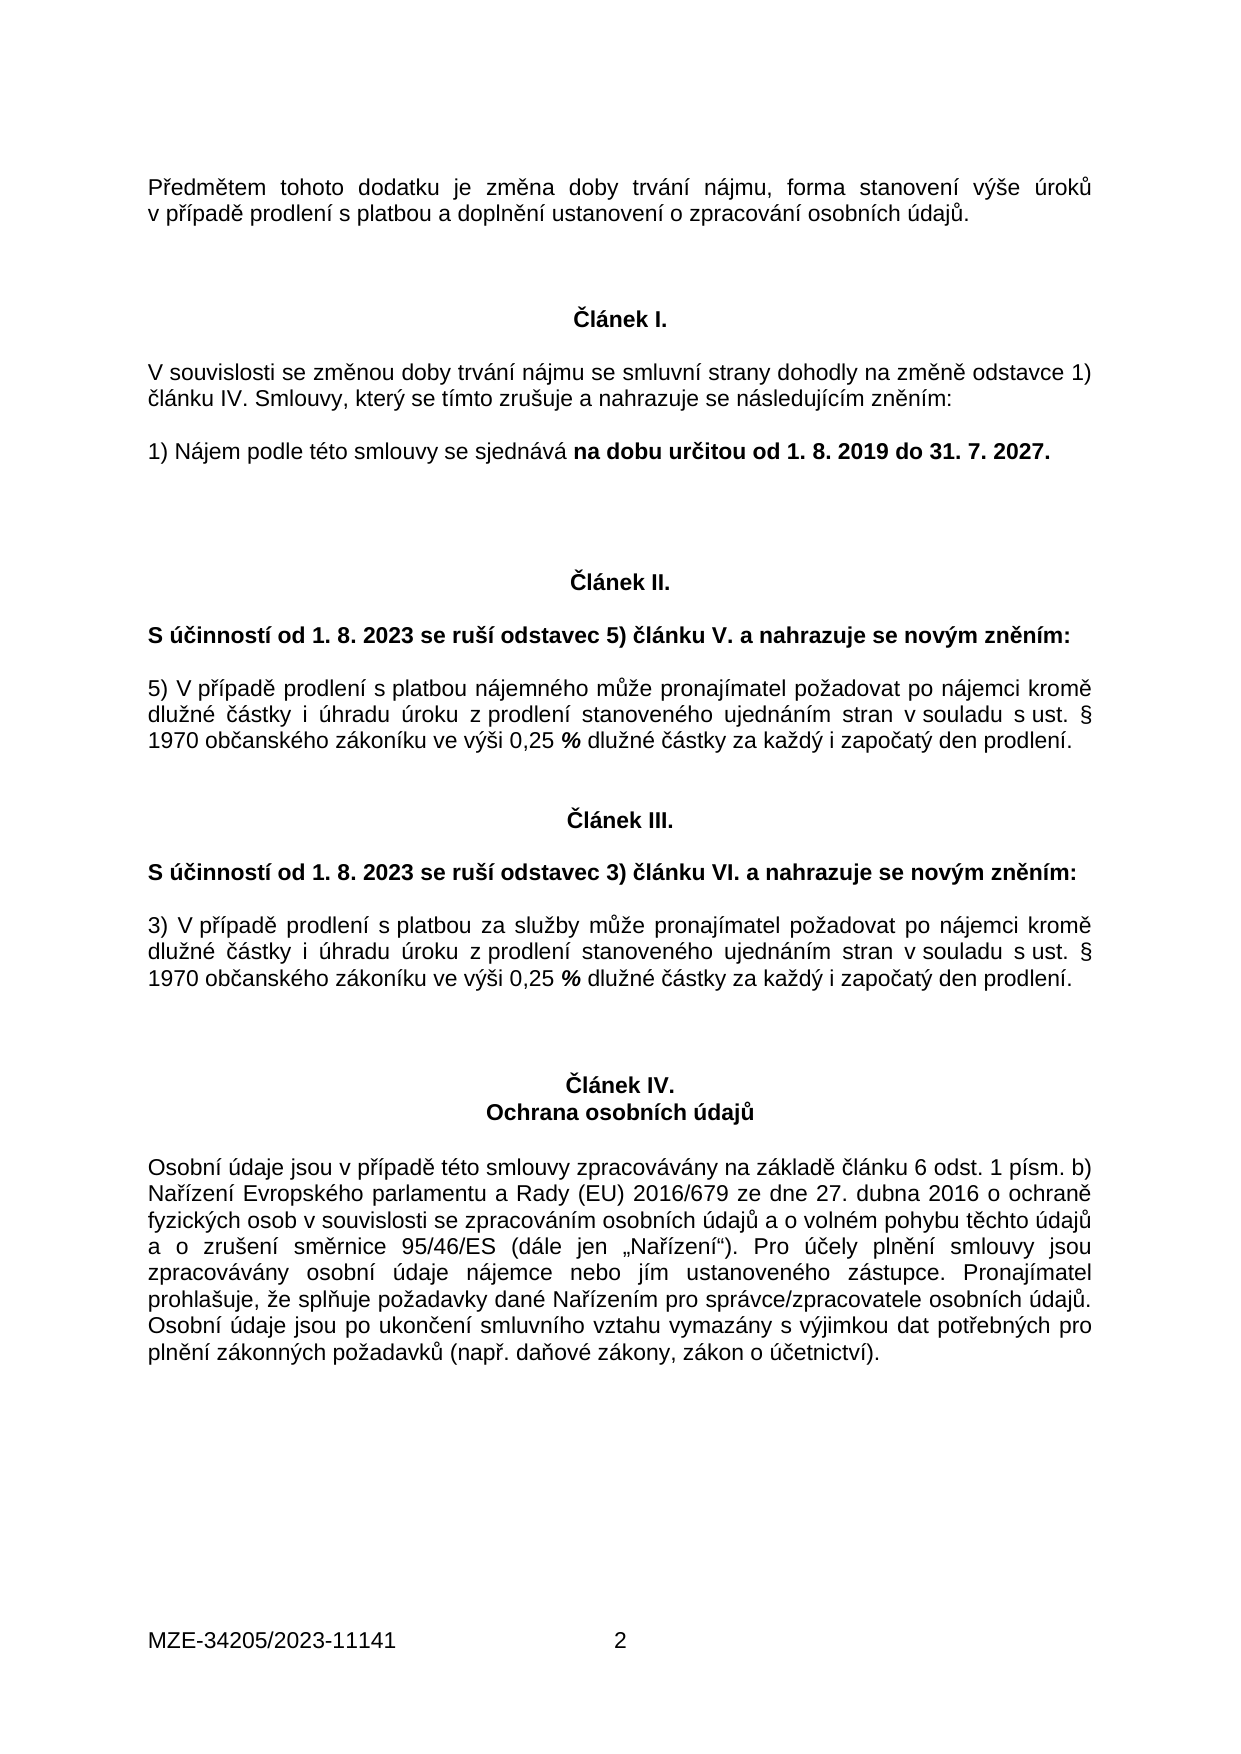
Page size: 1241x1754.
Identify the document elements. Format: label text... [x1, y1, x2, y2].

text Článek I. [148, 306, 1092, 332]
text 5) V případě prodlení s platbou nájemného může pronajímatel požadovat po nájemci kromě dlužné částky i úhradu úroku z prodlení stanoveného ujednáním stran v souladu s ust. § 1970 občanského zákoníku ve výši 0,25 % dlužné částky za každý i započatý den prodlení. [148, 675, 1092, 754]
text S účinností od 1. 8. 2023 se ruší odstavec 5) článku V. a nahrazuje se novým zněním: [148, 622, 1092, 648]
text V souvislosti se změnou doby trvání nájmu se smluvní strany dohodly na změně odstavce 1) článku IV. Smlouvy, který se tímto zrušuje a nahrazuje se následujícím zněním: [148, 358, 1092, 411]
text Článek III. [148, 807, 1092, 833]
text Ochrana osobních údajů [148, 1099, 1092, 1125]
text 1) Nájem podle této smlouvy se sjednává na dobu určitou od 1. 8. 2019 do 31. 7. 2027. [148, 438, 1092, 464]
text Článek IV. [148, 1072, 1092, 1099]
text Článek II. [148, 569, 1092, 596]
text 3) V případě prodlení s platbou za služby může pronajímatel požadovat po nájemci kromě dlužné částky i úhradu úroku z prodlení stanoveného ujednáním stran v souladu s ust. § 1970 občanského zákoníku ve výši 0,25 % dlužné částky za každý i započatý den prodlení. [148, 912, 1092, 991]
text Předmětem tohoto dodatku je změna doby trvání nájmu, forma stanovení výše úroků v případě prodlení s platbou a doplnění ustanovení o zpracování osobních údajů. [148, 174, 1092, 227]
text S účinností od 1. 8. 2023 se ruší odstavec 3) článku VI. a nahrazuje se novým zněním: [148, 859, 1092, 886]
text Osobní údaje jsou v případě této smlouvy zpracovávány na základě článku 6 odst. 1 písm. b) Nařízení Evropského parlamentu a Rady (EU) 2016/679 ze dne 27. dubna 2016 o ochraně fyzických osob v souvislosti se zpracováním osobních údajů a o volném pohybu těchto údajů a o zrušení směrnice 95/46/ES (dále jen „Nařízení“). Pro účely plnění smlouvy jsou zpracovávány osobní údaje nájemce nebo jím ustanoveného zástupce. Pronajímatel prohlašuje, že splňuje požadavky dané Nařízením pro správce/zpracovatele osobních údajů. Osobní údaje jsou po ukončení smluvního vztahu vymazány s výjimkou dat potřebných pro plnění zákonných požadavků (např. daňové zákony, zákon o účetnictví). [148, 1154, 1092, 1365]
